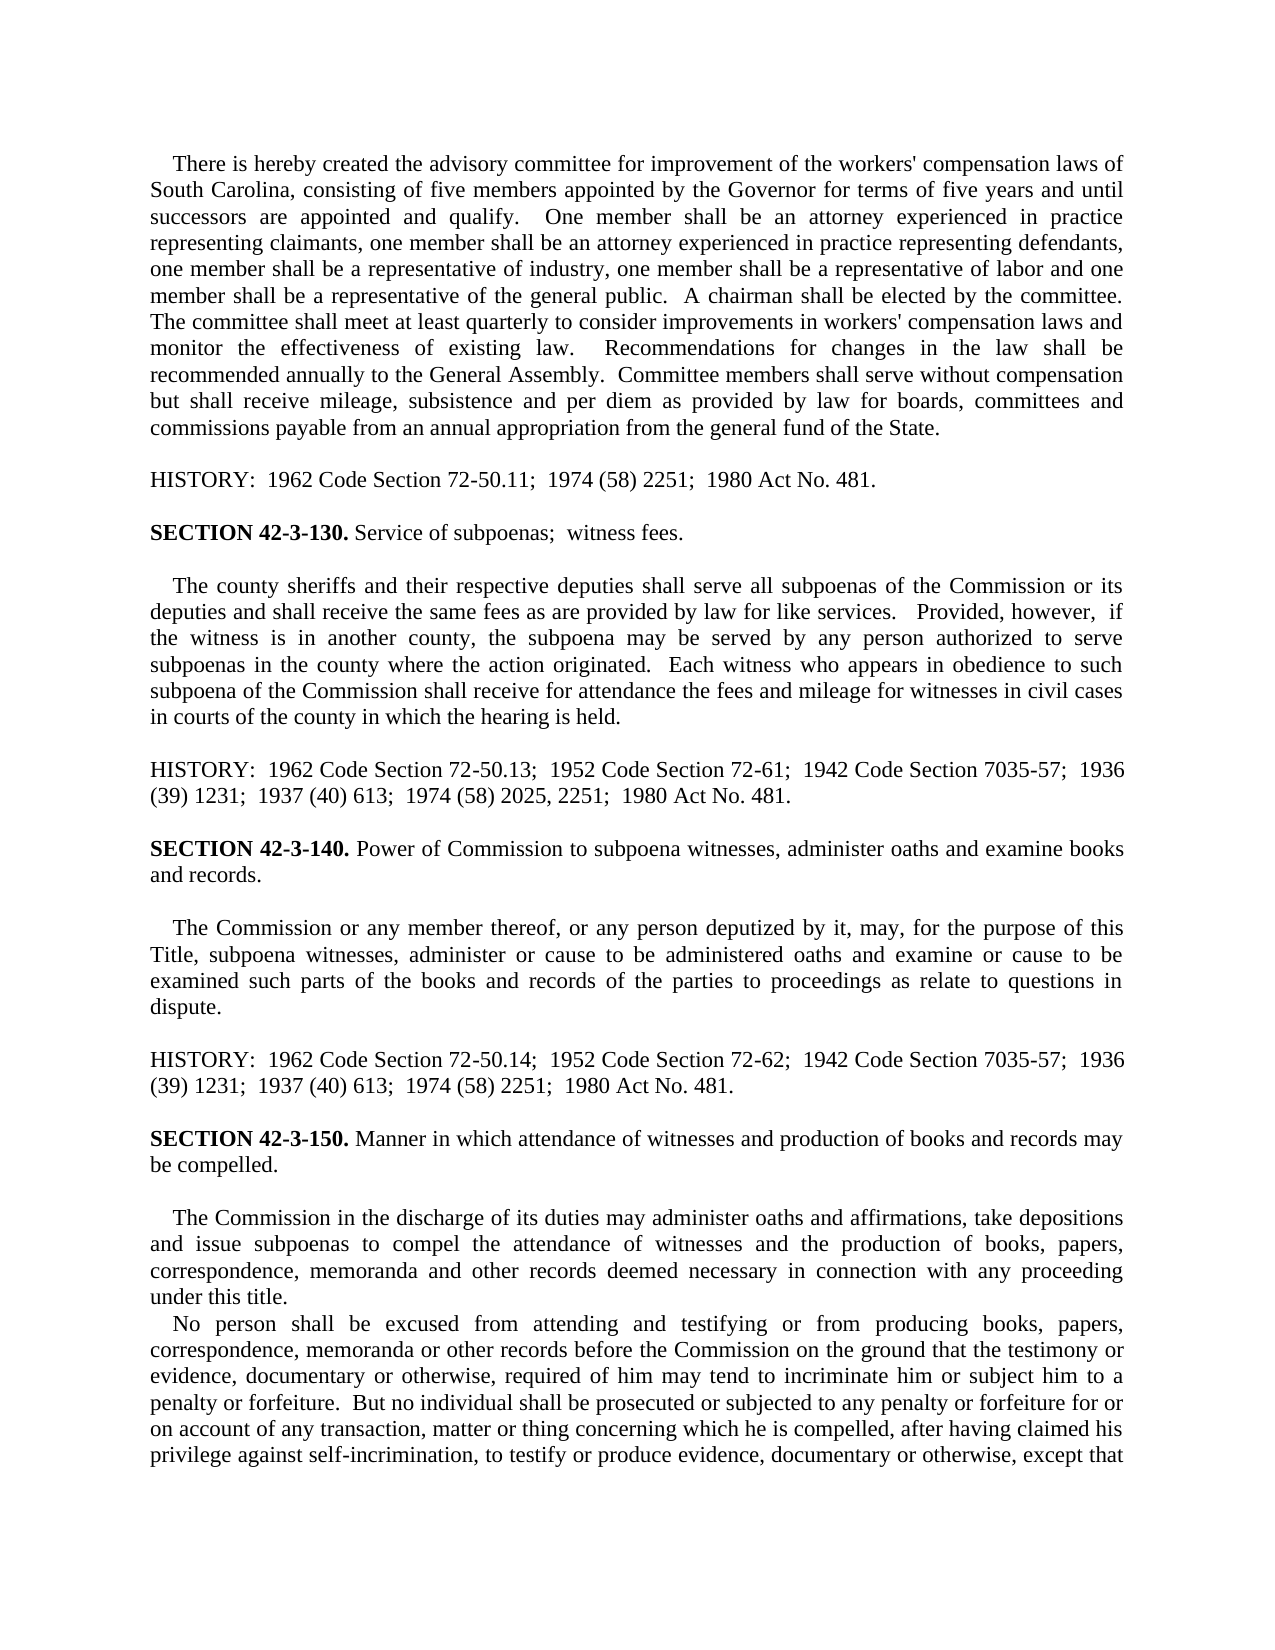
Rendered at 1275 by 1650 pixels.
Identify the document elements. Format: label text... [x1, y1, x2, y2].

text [150, 1309, 1125, 1468]
text SECTION 42-3-130. Service of subpoenas; witness fees. [150, 519, 1125, 545]
text The county sheriffs and their respective deputies shall serve all subpoenas of the Commission or its deputies and shall receive the same fees as are provided by law for like services. Provided, however, if the witness is in another county, the subpoena may be served by any person authorized to serve subpoenas in the county where the action originated. Each witness who appears in obedience to such subpoena of the Commission shall receive for attendance the fees and mileage for witnesses in civil cases in courts of the county in which the hearing is held. [150, 572, 1125, 730]
text The Commission in the discharge of its duties may administer oaths and affirmations, take depositions and issue subpoenas to compel the attendance of witnesses and the production of books, papers, correspondence, memoranda and other records deemed necessary in connection with any proceeding under this title. [150, 1204, 1125, 1309]
text SECTION 42-3-150. Manner in which attendance of witnesses and production of books and records may be compelled. [150, 1125, 1125, 1178]
text There is hereby created the advisory committee for improvement of the workers' compensation laws of South Carolina, consisting of five members appointed by the Governor for terms of five years and until successors are appointed and qualify. One member shall be an attorney experienced in practice representing claimants, one member shall be an attorney experienced in practice representing defendants, one member shall be a representative of industry, one member shall be a representative of labor and one member shall be a representative of the general public. A chairman shall be elected by the committee. The committee shall meet at least quarterly to consider improvements in workers' compensation laws and monitor the effectiveness of existing law. Recommendations for changes in the law shall be recommended annually to the General Assembly. Committee members shall serve without compensation but shall receive mileage, subsistence and per diem as provided by law for boards, committees and commissions payable from an annual appropriation from the general fund of the State. [150, 150, 1125, 440]
text HISTORY: 1962 Code Section 72-50.14; 1952 Code Section 72-62; 1942 Code Section 7035-57; 1936 (39) 1231; 1937 (40) 613; 1974 (58) 2251; 1980 Act No. 481. [150, 1046, 1125, 1099]
text HISTORY: 1962 Code Section 72-50.11; 1974 (58) 2251; 1980 Act No. 481. [150, 466, 1125, 493]
text The Commission or any member thereof, or any person deputized by it, may, for the purpose of this Title, subpoena witnesses, administer or cause to be administered oaths and examine or cause to be examined such parts of the books and records of the parties to proceedings as relate to questions in dispute. [150, 914, 1125, 1020]
text SECTION 42-3-140. Power of Commission to subpoena witnesses, administer oaths and examine books and records. [150, 835, 1125, 888]
text HISTORY: 1962 Code Section 72-50.13; 1952 Code Section 72-61; 1942 Code Section 7035-57; 1936 (39) 1231; 1937 (40) 613; 1974 (58) 2025, 2251; 1980 Act No. 481. [150, 756, 1125, 809]
